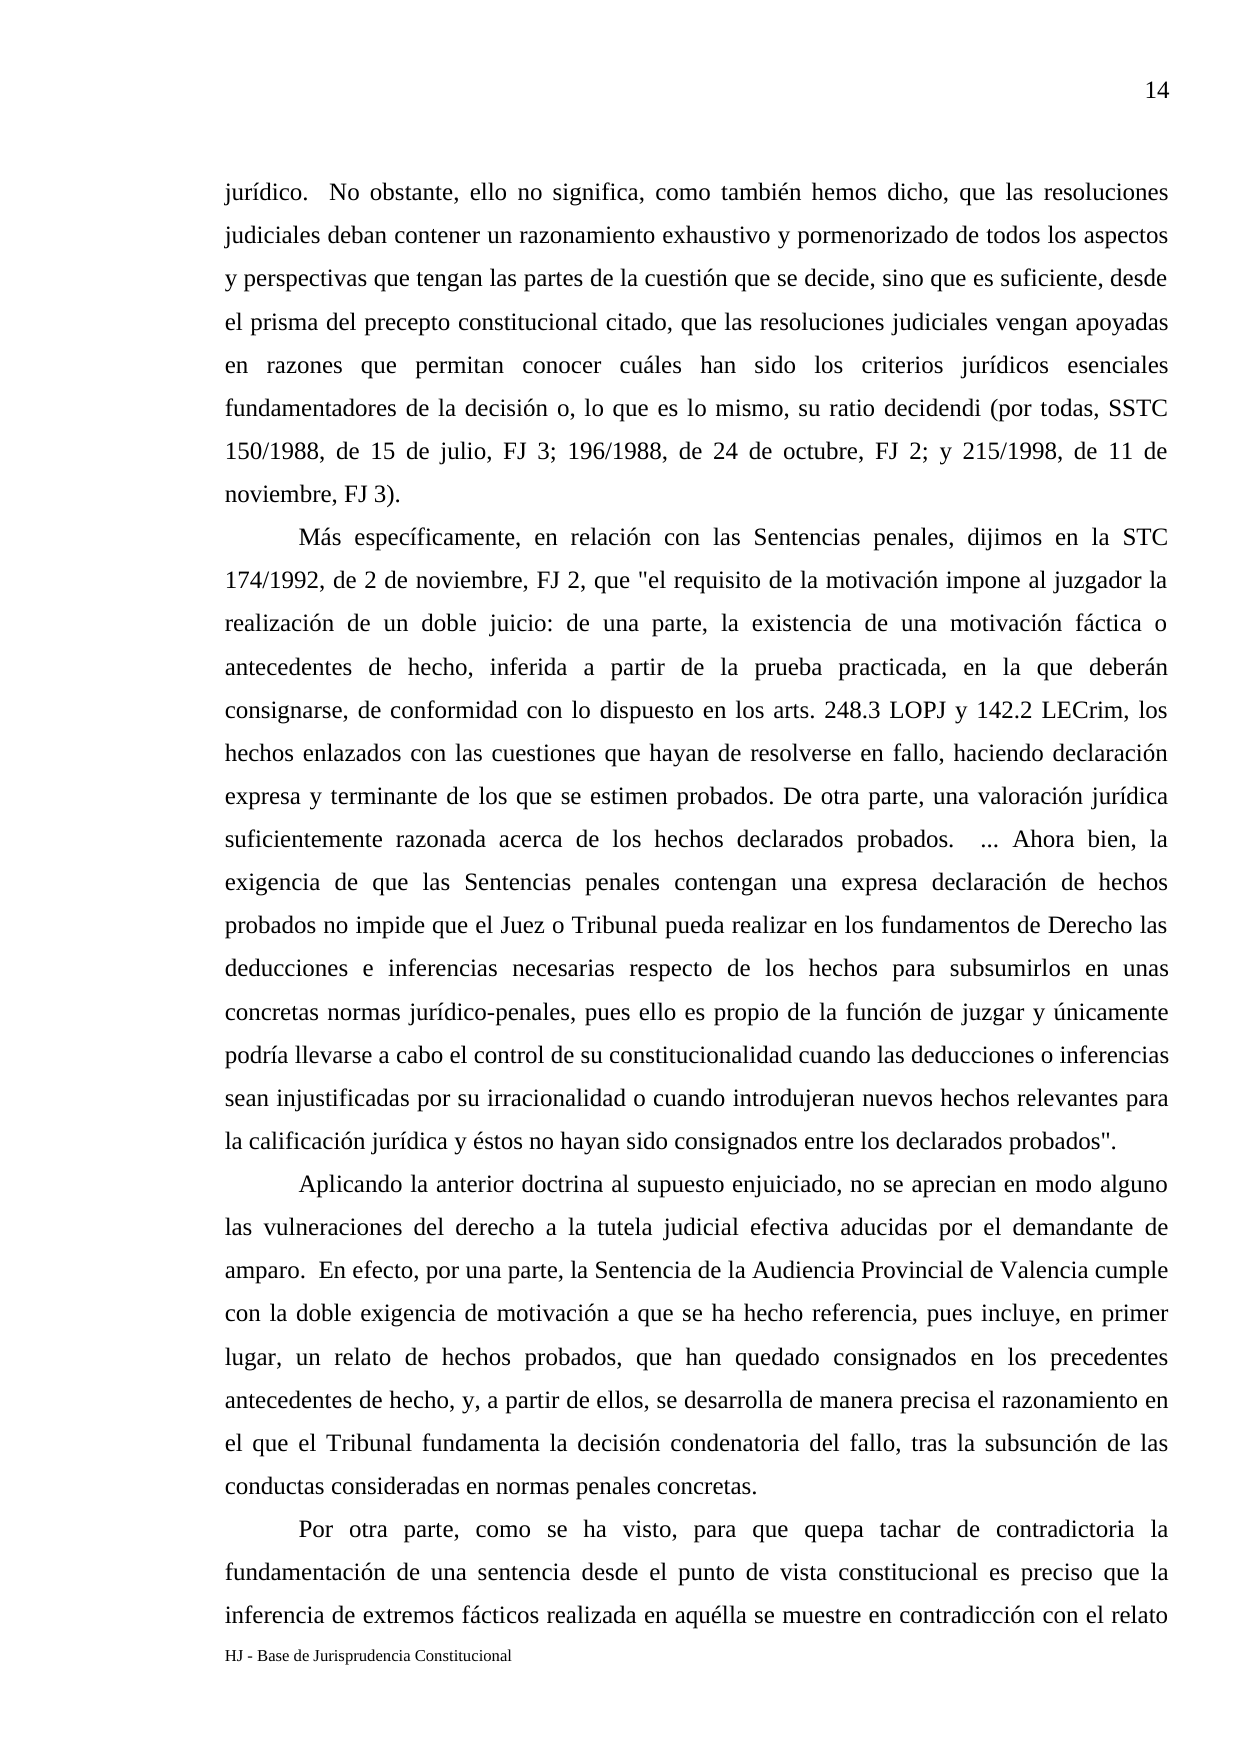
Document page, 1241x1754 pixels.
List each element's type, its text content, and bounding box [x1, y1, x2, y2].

text Más específicamente, en relación con las Sentencias penales, dijimos en la STC 174/1992, de 2 de noviembre, FJ 2, que "el requisito de la motivación impone al juzgador la realización de un doble juicio: de una parte, la existencia de una motivación fáctica o antecedentes de hecho, inferida a partir de la prueba practicada, en la que deberán consignarse, de conformidad con lo dispuesto en los arts. 248.3 LOPJ y 142.2 LECrim, los hechos enlazados con las cuestiones que hayan de resolverse en fallo, haciendo declaración expresa y terminante de los que se estimen probados. De otra parte, una valoración jurídica suficientemente razonada acerca de los hechos declarados probados. ... Ahora bien, la exigencia de que las Sentencias penales contengan una expresa declaración de hechos probados no impide que el Juez o Tribunal pueda realizar en los fundamentos de Derecho las deducciones e inferencias necesarias respecto de los hechos para subsumirlos en unas concretas normas jurídico-penales, pues ello es propio de la función de juzgar y únicamente podría llevarse a cabo el control de su constitucionalidad cuando las deducciones o inferencias sean injustificadas por su irracionalidad o cuando introdujeran nuevos hechos relevantes para la calificación jurídica y éstos no hayan sido consignados entre los declarados probados". [224, 522, 1169, 1155]
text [224, 177, 1169, 508]
text Aplicando la anterior doctrina al supuesto enjuiciado, no se aprecian en modo alguno las vulneraciones del derecho a la tutela judicial efectiva aducidas por el demandante de amparo. En efecto, por una parte, la Sentencia de la Audiencia Provincial de Valencia cumple con la doble exigencia de motivación a que se ha hecho referencia, pues incluye, en primer lugar, un relato de hechos probados, que han quedado consignados en los precedentes antecedentes de hecho, y, a partir de ellos, se desarrolla de manera precisa el razonamiento en el que el Tribunal fundamenta la decisión condenatoria del fallo, tras la subsunción de las conductas consideradas en normas penales concretas. [224, 1169, 1169, 1500]
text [224, 1514, 1169, 1629]
